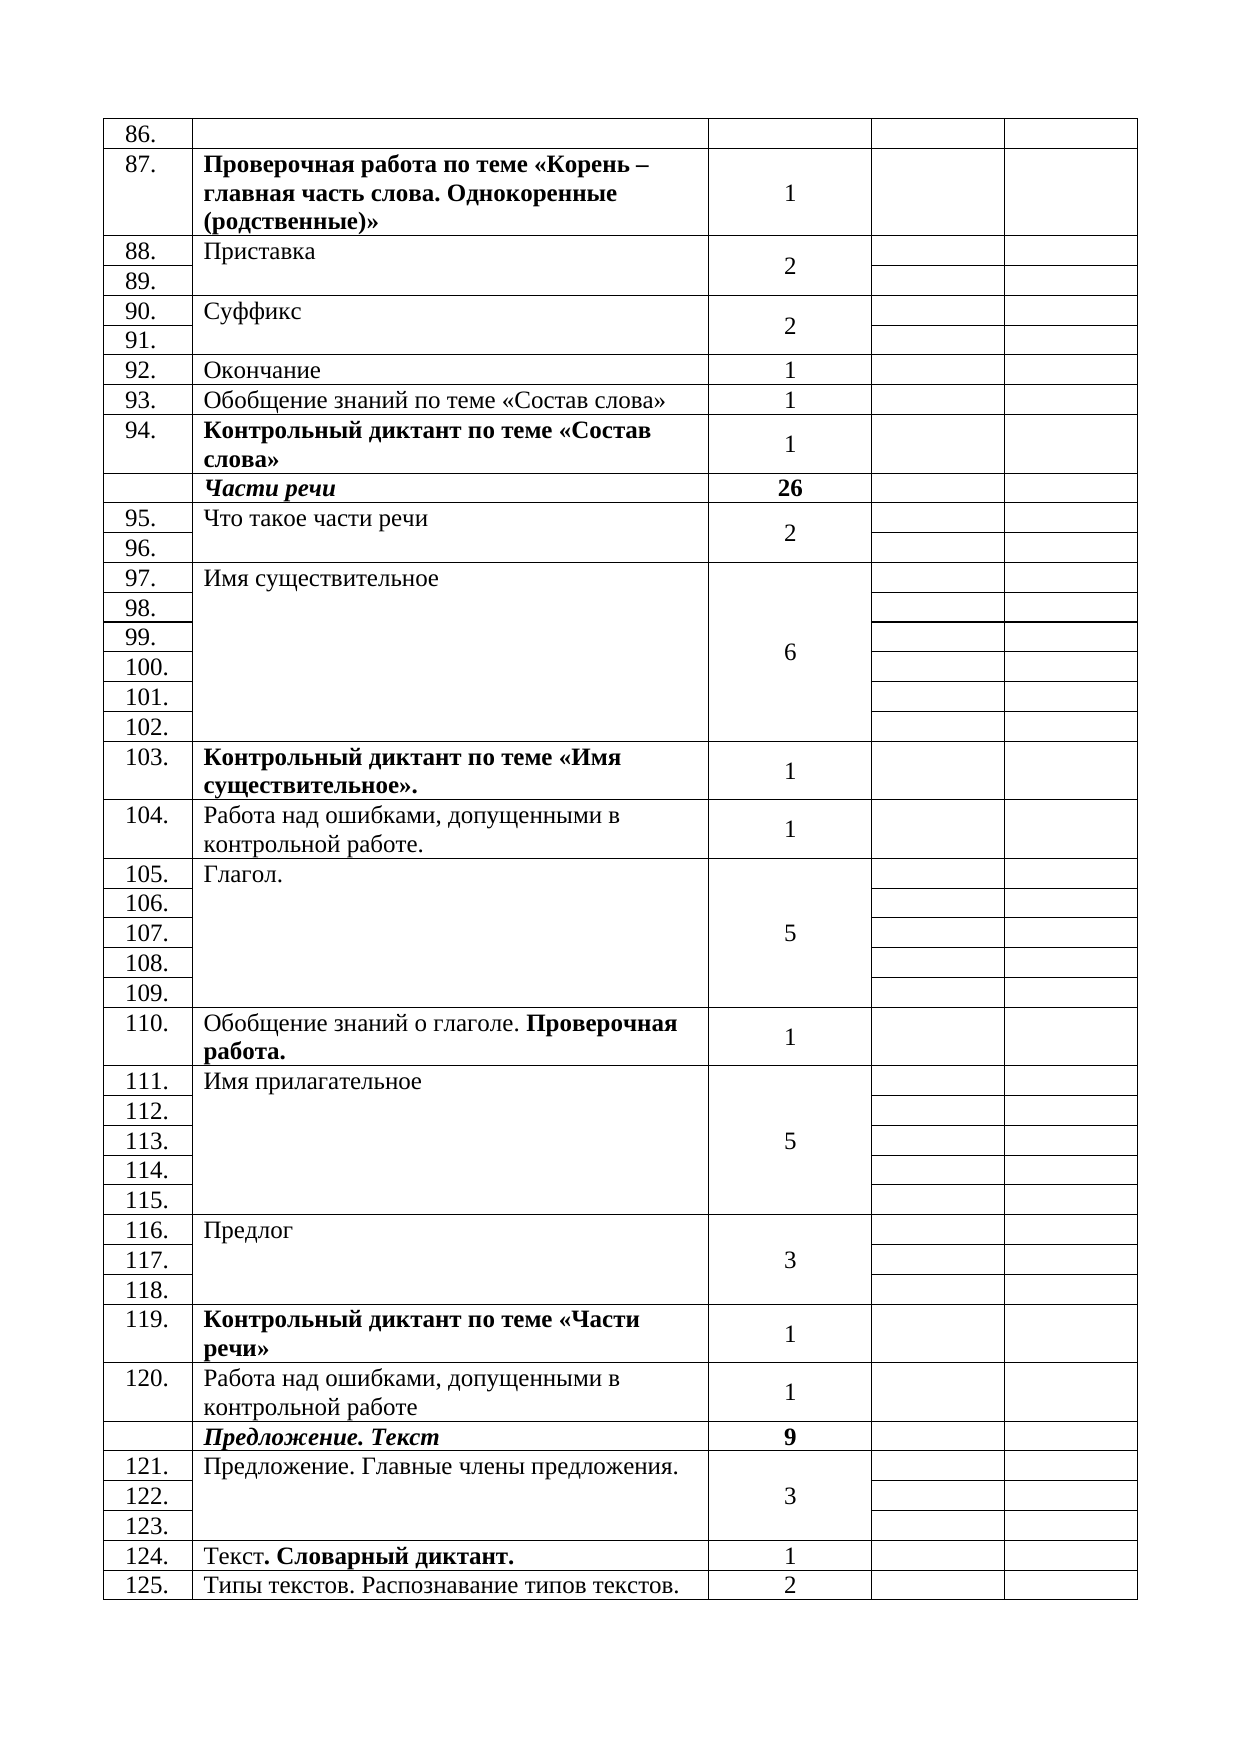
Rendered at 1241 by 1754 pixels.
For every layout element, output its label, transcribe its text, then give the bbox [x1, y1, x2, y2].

table_cell [1005, 415, 1137, 472]
table_cell [1005, 1571, 1137, 1599]
table_cell [1005, 712, 1137, 741]
table_cell [872, 1511, 1004, 1540]
table_cell [1005, 1066, 1137, 1095]
table_cell 1 [709, 742, 871, 799]
table_cell [1005, 1481, 1137, 1510]
table_cell [104, 1571, 192, 1599]
table_cell [104, 1481, 192, 1510]
table_cell Работа над ошибками, допущенными в контрольной работе. [193, 800, 708, 858]
table_cell [104, 474, 192, 502]
table_cell [1005, 948, 1137, 977]
table_cell [1005, 326, 1137, 354]
table_cell 3 [709, 1215, 871, 1303]
table_cell 2 [709, 296, 871, 354]
table_cell [1005, 1305, 1137, 1362]
table_cell [872, 623, 1004, 651]
table_cell [104, 563, 192, 592]
table_cell [104, 593, 192, 621]
table_cell [104, 1305, 192, 1362]
table_cell [872, 1008, 1004, 1065]
table_cell [1005, 652, 1137, 681]
table_cell 1 [709, 1363, 871, 1421]
table_cell [1005, 1096, 1137, 1125]
table_cell [1005, 918, 1137, 947]
table_cell [104, 1066, 192, 1095]
table_cell 9 [709, 1422, 871, 1450]
table_cell 26 [709, 474, 871, 502]
table_cell [1005, 1363, 1137, 1421]
table_cell [872, 1066, 1004, 1095]
table_cell [1005, 1451, 1137, 1480]
table_cell [104, 623, 192, 651]
table_cell Контрольный диктант по теме «Имя существительное». [193, 742, 708, 799]
table_cell [104, 296, 192, 324]
table_cell [1005, 742, 1137, 799]
table_cell Обобщение знаний по теме «Состав слова» [193, 385, 708, 414]
table_cell [104, 889, 192, 917]
table_cell Предложение. Главные члены предложения. [193, 1451, 708, 1540]
table_cell 2 [709, 1571, 871, 1599]
table_cell 1 [709, 415, 871, 472]
table_cell 1 [709, 149, 871, 235]
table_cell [193, 1571, 708, 1599]
table_cell [104, 119, 192, 148]
table_cell [872, 652, 1004, 681]
table_cell [104, 503, 192, 532]
table_cell [1005, 236, 1137, 265]
table_cell [1005, 889, 1137, 917]
table_cell [1005, 266, 1137, 295]
table_cell [872, 1215, 1004, 1244]
table_cell [872, 712, 1004, 741]
table_cell [104, 149, 192, 235]
table_cell 1 [709, 800, 871, 858]
table_cell [872, 1363, 1004, 1421]
table_cell [1005, 355, 1137, 384]
table_cell [872, 1126, 1004, 1154]
table_cell Суффикс [193, 296, 708, 354]
table_cell [872, 266, 1004, 295]
table_cell [1005, 149, 1137, 235]
table_cell [872, 474, 1004, 502]
table_cell [1005, 1215, 1137, 1244]
table_cell [872, 119, 1004, 148]
table_cell [1005, 1245, 1137, 1274]
table_cell [1005, 119, 1137, 148]
table_cell [104, 1275, 192, 1303]
table_cell [872, 593, 1004, 621]
table_cell 1 [709, 355, 871, 384]
table_cell [872, 563, 1004, 592]
table_cell [104, 415, 192, 472]
table_cell [872, 918, 1004, 947]
table_cell [104, 1156, 192, 1184]
table_cell [872, 889, 1004, 917]
table_cell [872, 385, 1004, 414]
table_cell Приставка [193, 236, 708, 295]
table_cell [104, 266, 192, 295]
table_cell [104, 1096, 192, 1125]
table_cell [872, 503, 1004, 532]
table_cell [872, 236, 1004, 265]
table_cell [872, 533, 1004, 562]
table_cell [104, 742, 192, 799]
table_cell [1005, 1541, 1137, 1569]
table_cell [104, 1363, 192, 1421]
table_cell Части речи [193, 474, 708, 502]
table_cell Контрольный диктант по теме «Состав слова» [193, 415, 708, 472]
table_cell [104, 712, 192, 741]
table_cell [872, 800, 1004, 858]
table_cell [872, 1275, 1004, 1303]
table_cell [104, 385, 192, 414]
table_cell [104, 236, 192, 265]
table_cell [1005, 1008, 1137, 1065]
table_cell [1005, 1185, 1137, 1214]
table_cell Предложение. Текст [193, 1422, 708, 1450]
table_cell 2 [709, 236, 871, 295]
table_cell 1 [709, 1305, 871, 1362]
table_cell Что такое части речи [193, 503, 708, 562]
table_cell Глагол. [193, 859, 708, 1007]
table_cell [872, 1245, 1004, 1274]
table_cell [104, 1185, 192, 1214]
table_cell [1005, 1275, 1137, 1303]
table_cell [104, 918, 192, 947]
table_cell [872, 742, 1004, 799]
table_cell [872, 859, 1004, 887]
table_cell 1 [709, 1008, 871, 1065]
table_cell [104, 1215, 192, 1244]
table_cell [872, 149, 1004, 235]
table_cell [872, 1571, 1004, 1599]
table_cell [104, 859, 192, 887]
table_cell [1005, 682, 1137, 711]
table_cell 5 [709, 859, 871, 1007]
table_cell Проверочная работа по теме «Корень – главная часть слова. Однокоренные (родственные)» [193, 149, 708, 235]
table_cell [104, 1422, 192, 1450]
table_cell [104, 1451, 192, 1480]
table_cell [1005, 296, 1137, 324]
table_cell [872, 415, 1004, 472]
table_cell [104, 682, 192, 711]
table_cell [104, 1541, 192, 1569]
table_cell [872, 1481, 1004, 1510]
table_cell [1005, 1156, 1137, 1184]
table_cell [104, 533, 192, 562]
table_cell [872, 1422, 1004, 1450]
table_cell [872, 1541, 1004, 1569]
table_cell 1 [709, 385, 871, 414]
table_cell [872, 1185, 1004, 1214]
table_cell [1005, 1126, 1137, 1154]
table_cell 2 [709, 503, 871, 562]
table_cell [872, 948, 1004, 977]
table_cell [1005, 563, 1137, 592]
table_cell [1005, 1511, 1137, 1540]
table_cell 6 [709, 563, 871, 741]
table_cell [104, 326, 192, 354]
table_cell [1005, 503, 1137, 532]
table_cell [104, 978, 192, 1007]
table_cell [104, 1245, 192, 1274]
table_cell [104, 800, 192, 858]
table_cell Контрольный диктант по теме «Части речи» [193, 1305, 708, 1362]
table_cell [104, 652, 192, 681]
table_cell [104, 948, 192, 977]
table_cell Предлог [193, 1215, 708, 1303]
table_cell [1005, 474, 1137, 502]
table_cell [104, 1126, 192, 1154]
table_cell [872, 326, 1004, 354]
table_cell [872, 1451, 1004, 1480]
table_cell 1 [709, 1541, 871, 1569]
table_cell [1005, 623, 1137, 651]
table_cell [1005, 978, 1137, 1007]
table_cell [872, 1305, 1004, 1362]
table_cell [1005, 533, 1137, 562]
table_cell 3 [709, 1451, 871, 1540]
table_cell Текст. Словарный диктант. [193, 1541, 708, 1569]
table_cell [104, 355, 192, 384]
table_cell [1005, 593, 1137, 621]
table_cell [104, 1511, 192, 1540]
table_cell [872, 682, 1004, 711]
table_cell [1005, 1422, 1137, 1450]
table_cell 5 [709, 1066, 871, 1214]
table_cell [872, 355, 1004, 384]
table_cell Обобщение знаний о глаголе. Проверочная работа. [193, 1008, 708, 1065]
table_cell Окончание [193, 355, 708, 384]
table_cell [1005, 859, 1137, 887]
table_cell [872, 1156, 1004, 1184]
table_cell [1005, 385, 1137, 414]
table_cell [1005, 800, 1137, 858]
table_cell [872, 296, 1004, 324]
table_cell Работа над ошибками, допущенными в контрольной работе [193, 1363, 708, 1421]
table_cell [872, 978, 1004, 1007]
table_cell Имя прилагательное [193, 1066, 708, 1214]
table_cell [104, 1008, 192, 1065]
table_cell [872, 1096, 1004, 1125]
table_cell Имя существительное [193, 563, 708, 741]
